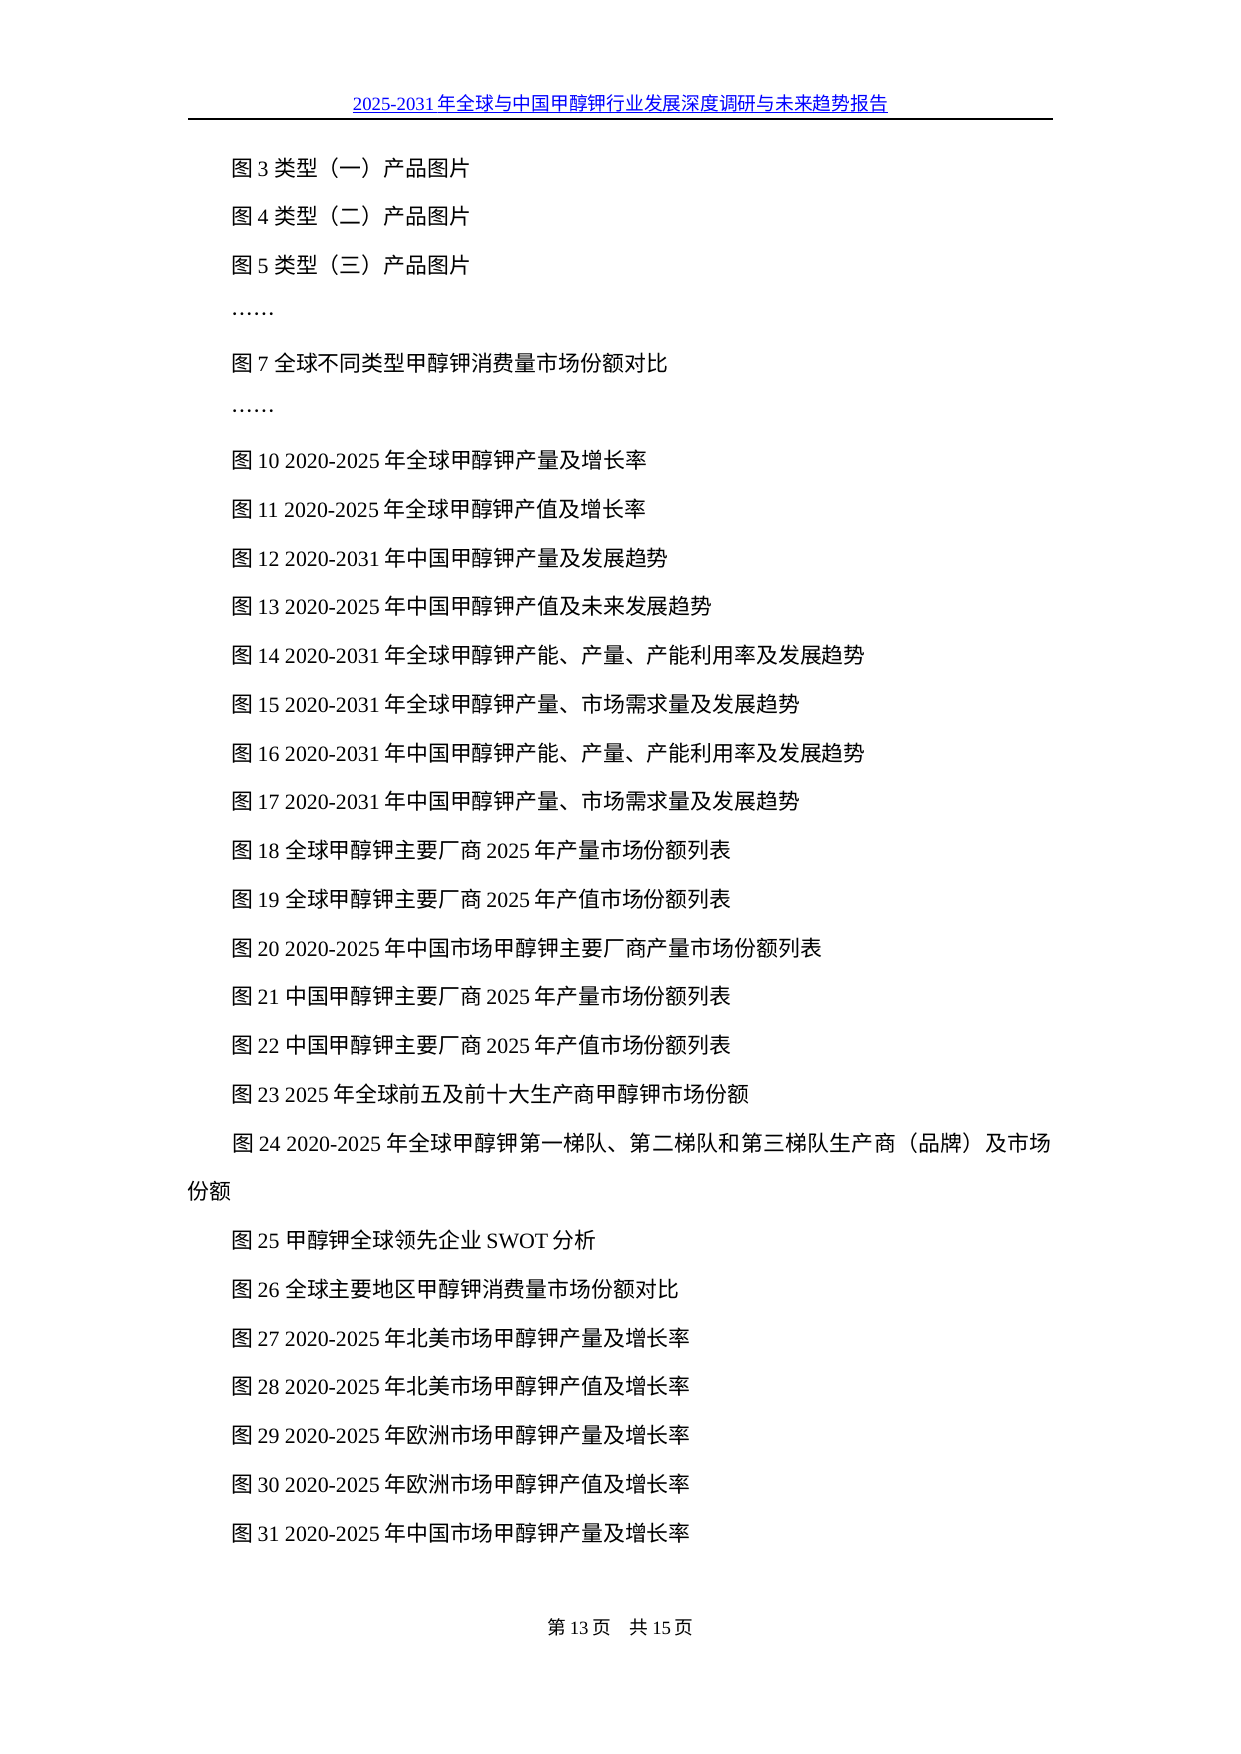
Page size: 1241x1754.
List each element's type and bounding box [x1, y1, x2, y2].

text [187, 150, 1053, 1548]
